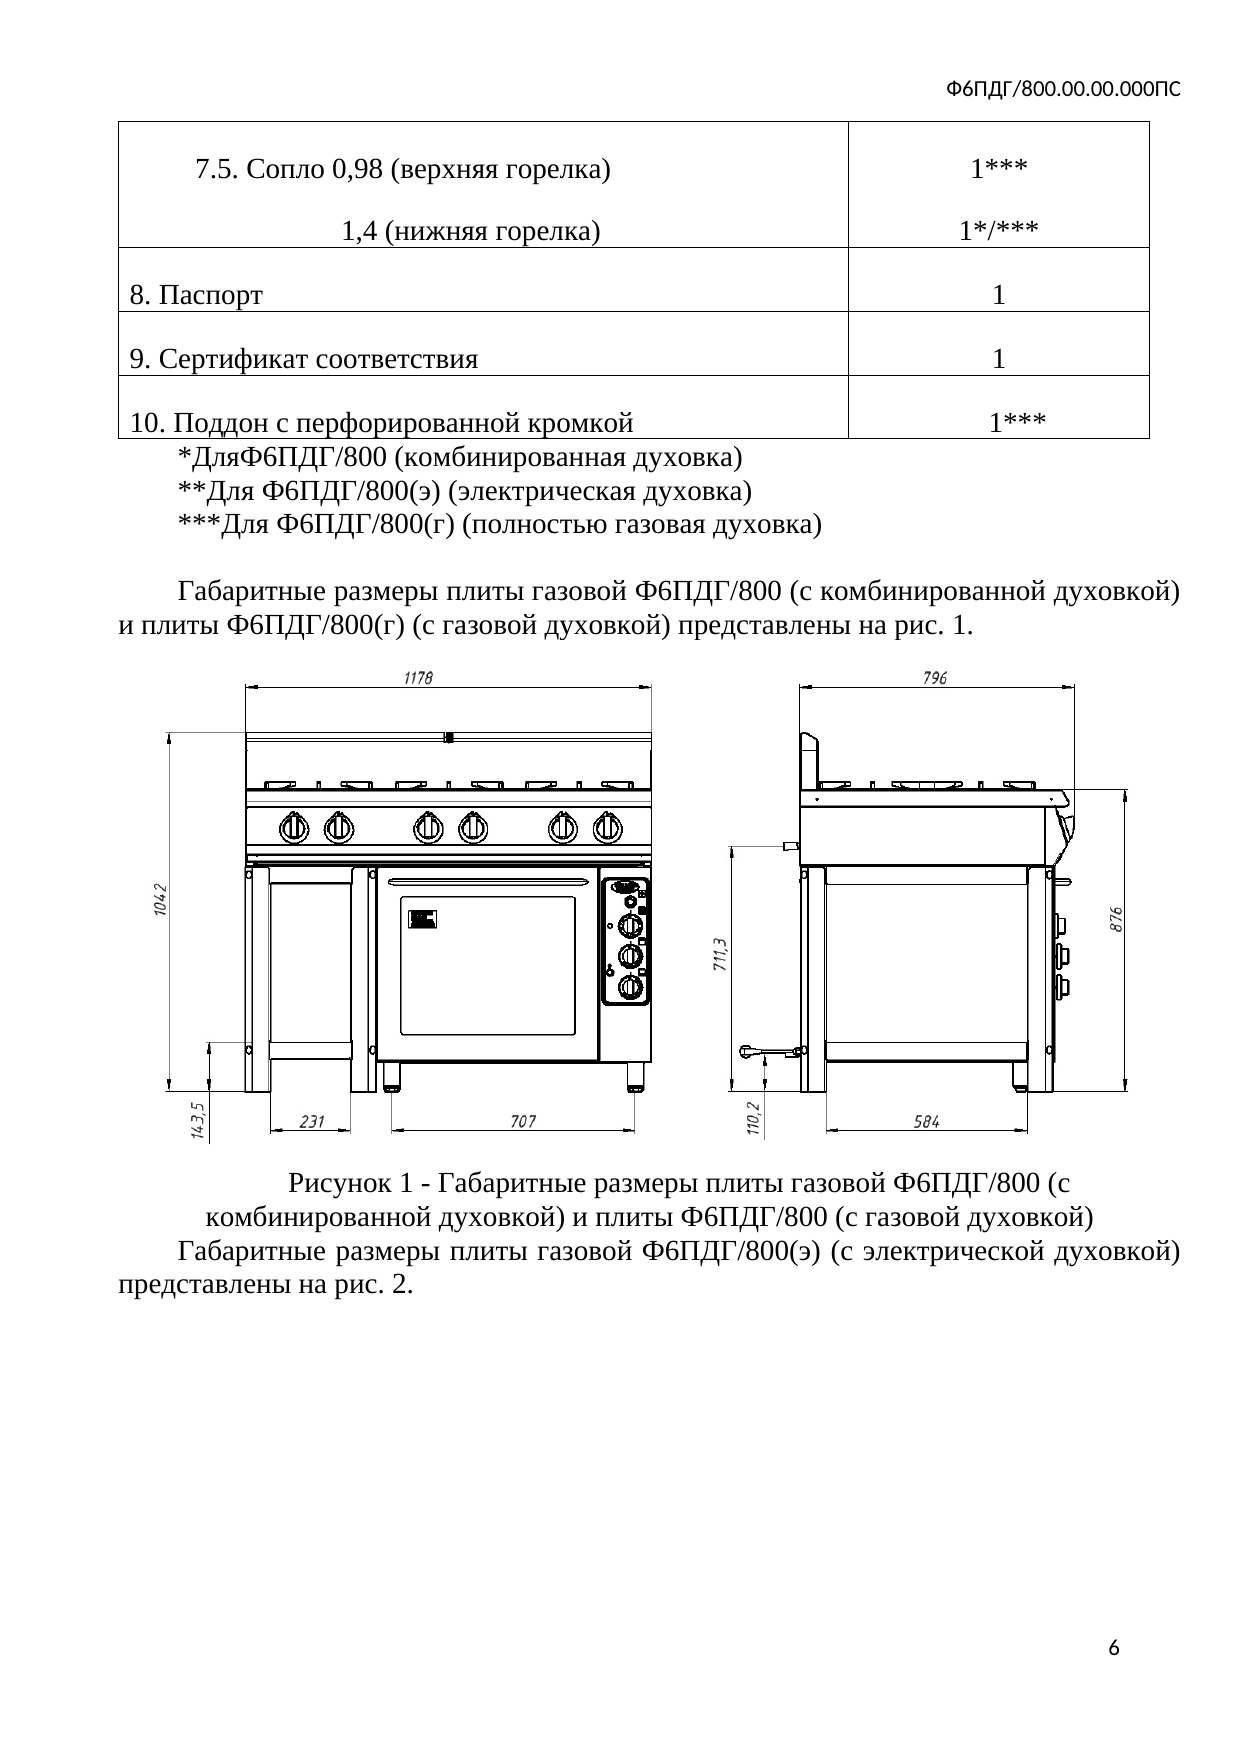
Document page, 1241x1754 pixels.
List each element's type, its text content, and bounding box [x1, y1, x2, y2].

text Габаритные размеры плиты газовой Ф6ПДГ/800 (с комбинированной духовкой) и плиты Ф6ПДГ/800(г) (с газовой духовкой) представлены на рис. 1. [118, 573, 1181, 640]
text Рисунок 1 - Габаритные размеры плиты газовой Ф6ПДГ/800 (с комбинированной духовкой) и плиты Ф6ПДГ/800 (с газовой духовкой) [118, 1166, 1181, 1233]
table_cell 9. Сертификат соответствия [119, 312, 848, 374]
table_cell 7.5. Сопло 0,98 (верхняя горелка) 1,4 (нижняя горелка) [119, 122, 848, 247]
table_cell 1 [849, 312, 1149, 374]
table_cell 1*** 1*/*** [849, 122, 1149, 247]
text Габаритные размеры плиты газовой Ф6ПДГ/800(э) (с электрической духовкой) представлены на рис. 2. [118, 1233, 1181, 1300]
table_cell 8. Паспорт [119, 248, 848, 311]
text **Для Ф6ПДГ/800(э) (электрическая духовка) [118, 473, 1181, 506]
text *ДляФ6ПДГ/800 (комбинированная духовка) [118, 439, 1181, 473]
text ***Для Ф6ПДГ/800(г) (полностью газовая духовка) [118, 506, 1181, 540]
table_cell 10. Поддон с перфорированной кромкой [119, 376, 848, 438]
table_cell 1 [849, 248, 1149, 311]
table_cell 1*** [849, 376, 1149, 438]
picture [118, 640, 1182, 1166]
